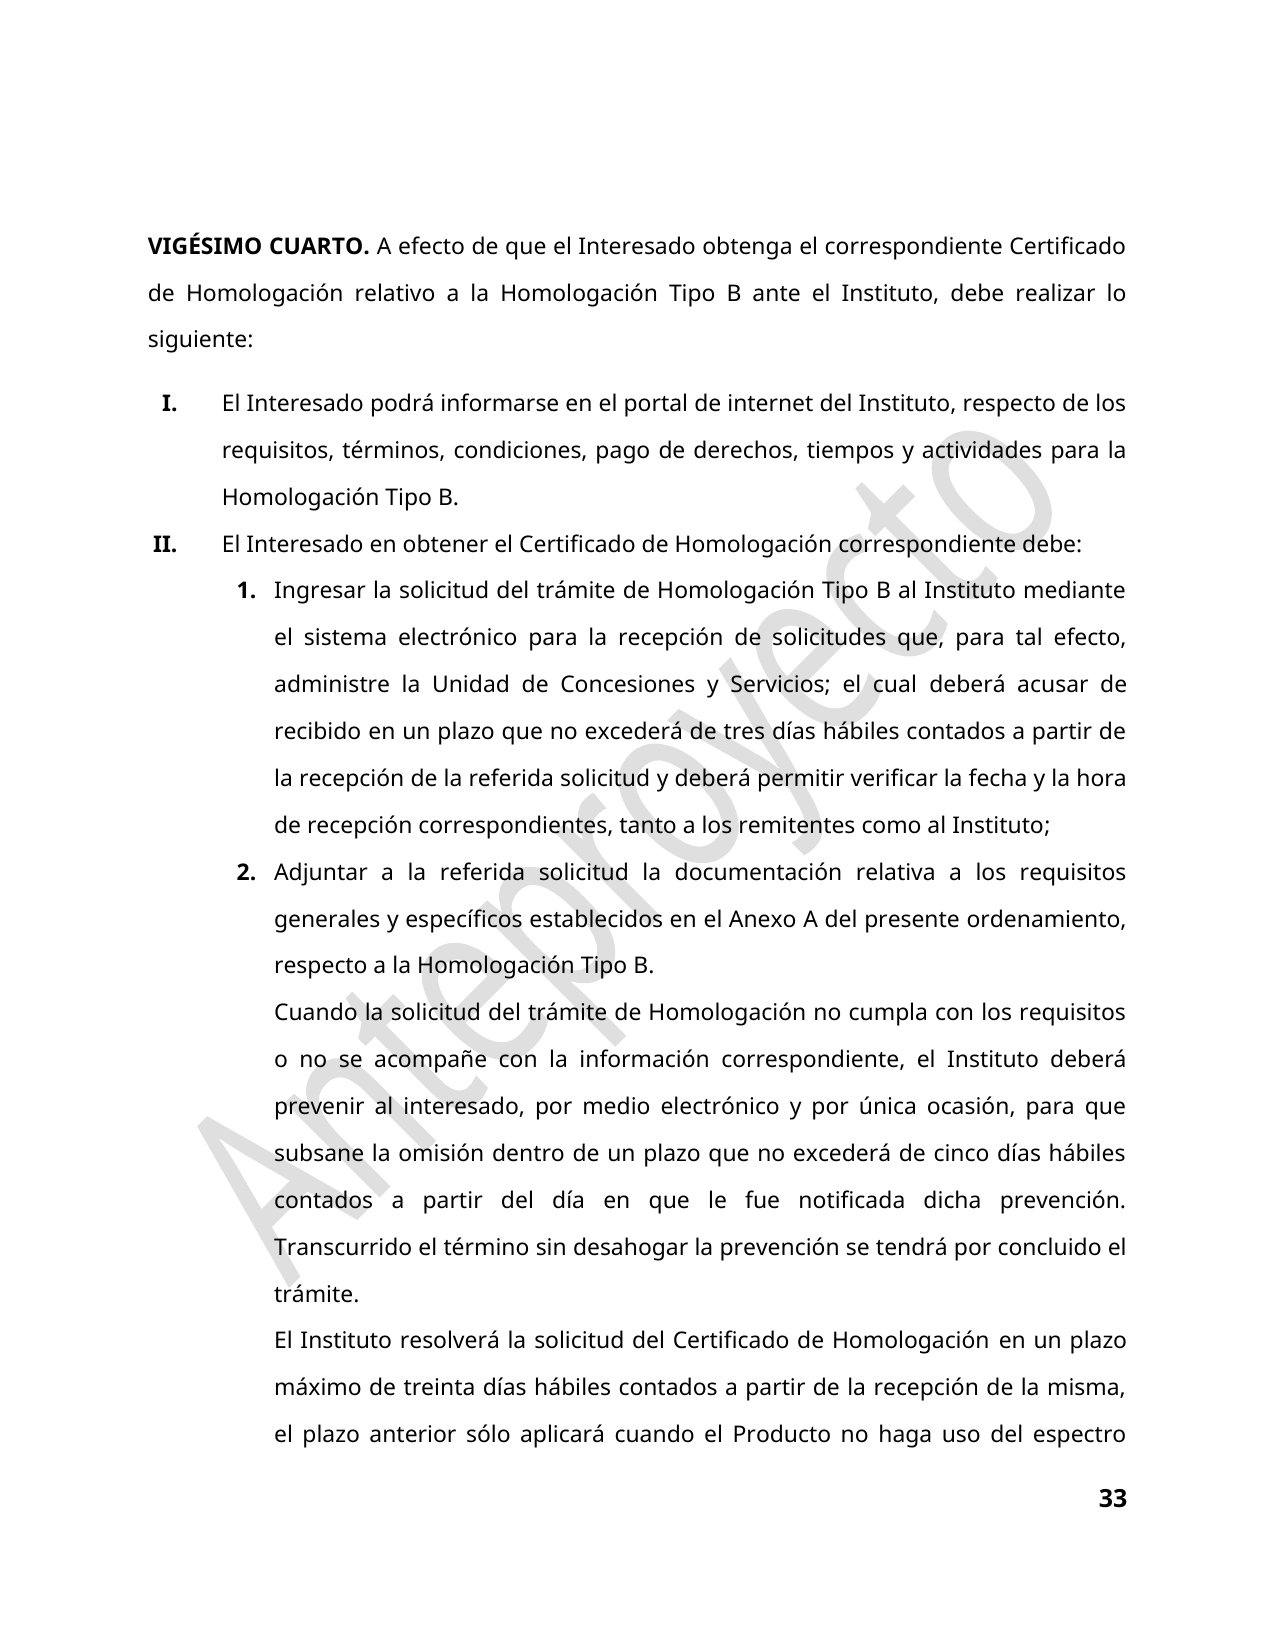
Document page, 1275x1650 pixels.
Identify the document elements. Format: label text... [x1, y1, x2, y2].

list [274, 1324, 1127, 1449]
list El Interesado en obtener el Certificado de Homologación correspondiente debe: [177, 528, 1127, 559]
list Cuando la solicitud del trámite de Homologación no cumpla con los requisitos o no se acompañe con la información correspondiente, el Instituto deberá prevenir al interesado, por medio electrónico y por única ocasión, para que subsane la omisión dentro de un plazo que no excederá de cinco días hábiles contados a partir del día en que le fue notificada dicha prevención. Transcurrido el término sin desahogar la prevención se tendrá por concluido el trámite. [274, 996, 1127, 1309]
list Adjuntar a la referida solicitud la documentación relativa a los requisitos generales y específicos establecidos en el Anexo A del presente ordenamiento, respecto a la Homologación Tipo B. [236, 856, 1127, 981]
text VIGÉSIMO CUARTO. A efecto de que el Interesado obtenga el correspondiente Certificado de Homologación relativo a la Homologación Tipo B ante el Instituto, debe realizar lo siguiente: [148, 230, 1127, 355]
list Ingresar la solicitud del trámite de Homologación Tipo B al Instituto mediante el sistema electrónico para la recepción de solicitudes que, para tal efecto, administre la Unidad de Concesiones y Servicios; el cual deberá acusar de recibido en un plazo que no excederá de tres días hábiles contados a partir de la recepción de la referida solicitud y deberá permitir verificar la fecha y la hora de recepción correspondientes, tanto a los remitentes como al Instituto; [236, 574, 1127, 840]
list El Interesado podrá informarse en el portal de internet del Instituto, respecto de los requisitos, términos, condiciones, pago de derechos, tiempos y actividades para la Homologación Tipo B. [177, 387, 1127, 512]
